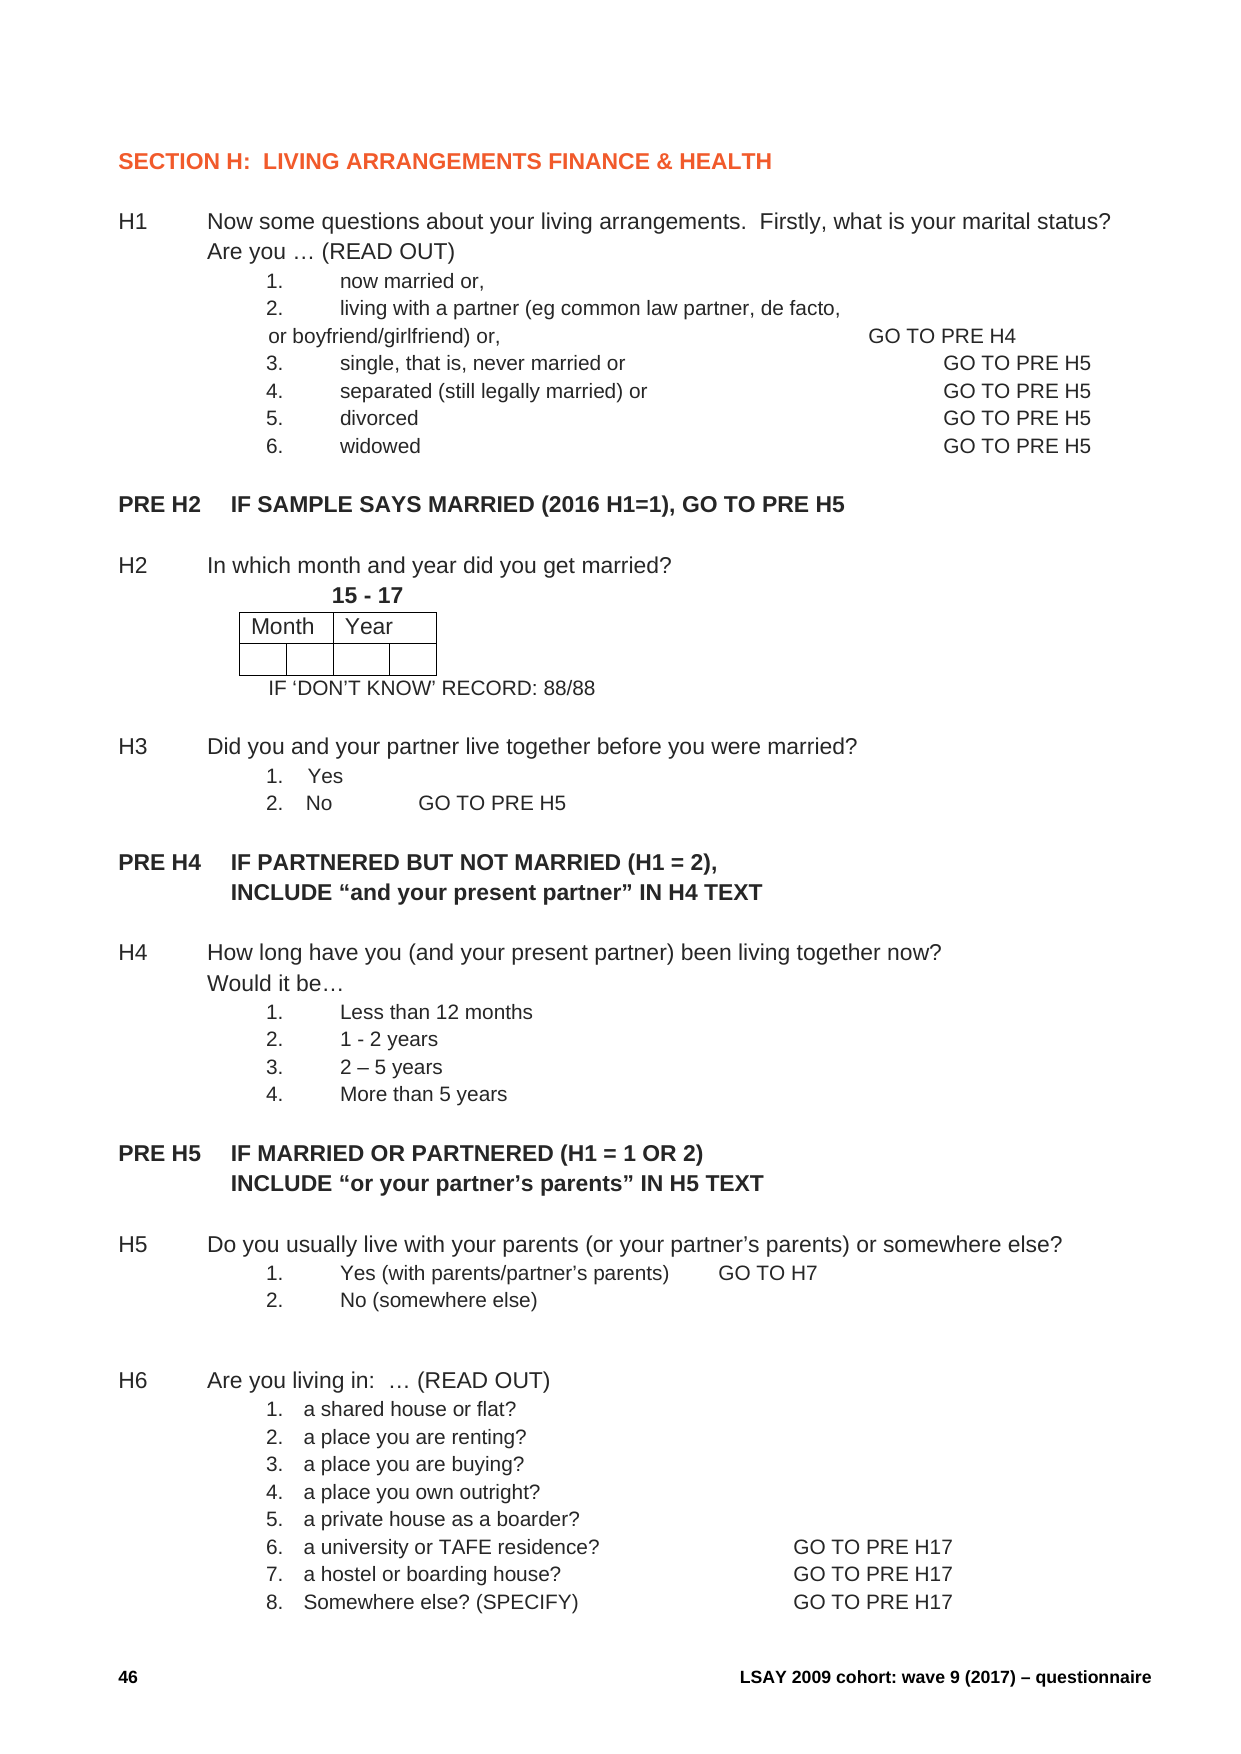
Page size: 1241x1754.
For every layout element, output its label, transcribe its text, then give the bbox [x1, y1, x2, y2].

list More than 5 years [266, 1082, 1119, 1106]
table_header Year [334, 613, 436, 643]
text IF ‘DON’T KNOW’ RECORD: 88/88 [118, 676, 1119, 699]
text Would it be… [118, 969, 1119, 996]
list No (somewhere else) [266, 1288, 1119, 1312]
text H2 In which month and year did you get married? [118, 552, 1119, 578]
table_cell [390, 644, 436, 674]
list 1 - 2 years [266, 1027, 1119, 1051]
list a private house as a boarder? [266, 1507, 1119, 1531]
list separated (still legally married) or GO TO PRE H5 [266, 378, 1119, 402]
text PRE H2 IF SAMPLE SAYS MARRIED (2016 H1=1), GO TO PRE H5 [118, 491, 1119, 518]
table_cell [334, 644, 389, 674]
list single, that is, never married or GO TO PRE H5 [266, 351, 1119, 375]
text H4 How long have you (and your present partner) been living together now? [118, 939, 1119, 966]
text PRE H5 IF MARRIED OR PARTNERED (H1 = 1 OR 2) INCLUDE “or your partner’s parents” IN H5 TEXT [118, 1140, 1119, 1197]
list No GO TO PRE H5 [266, 791, 1119, 815]
list widowed GO TO PRE H5 [266, 433, 1119, 457]
table_cell [240, 644, 286, 674]
text H1 Now some questions about your living arrangements. Firstly, what is your marital status? Are you … (READ OUT) [118, 208, 1119, 265]
list a place you are renting? [266, 1424, 1119, 1448]
text H5 Do you usually live with your parents (or your partner’s parents) or somewhere else? [118, 1231, 1119, 1257]
text SECTION H: LIVING ARRANGEMENTS FINANCE & HEALTH [118, 148, 1119, 174]
list now married or, [266, 268, 1119, 292]
list divorced GO TO PRE H5 [266, 406, 1119, 430]
table_header Month [240, 613, 333, 643]
list 2 – 5 years [266, 1055, 1119, 1079]
list Yes [266, 763, 1119, 787]
list Yes (with parents/partner’s parents) GO TO H7 [266, 1261, 1119, 1285]
list a place you own outright? [266, 1479, 1119, 1503]
table_cell [287, 644, 333, 674]
text 15 - 17 [118, 582, 1119, 608]
text H6 Are you living in: … (READ OUT) [118, 1367, 1119, 1393]
list a university or TAFE residence? GO TO PRE H17 [266, 1534, 1119, 1558]
list Somewhere else? (SPECIFY) GO TO PRE H17 [266, 1589, 1119, 1613]
list a place you are buying? [266, 1452, 1119, 1476]
text H3 Did you and your partner live together before you were married? [118, 733, 1119, 760]
list living with a partner (eg common law partner, de facto, or boyfriend/girlfriend) or, GO TO PRE H4 [266, 296, 1119, 347]
list a hostel or boarding house? GO TO PRE H17 [266, 1562, 1119, 1586]
list Less than 12 months [266, 1000, 1119, 1024]
list a shared house or flat? [266, 1397, 1119, 1421]
text PRE H4 IF PARTNERED BUT NOT MARRIED (H1 = 2), INCLUDE “and your present partner” IN H4 TEXT [118, 849, 1119, 905]
